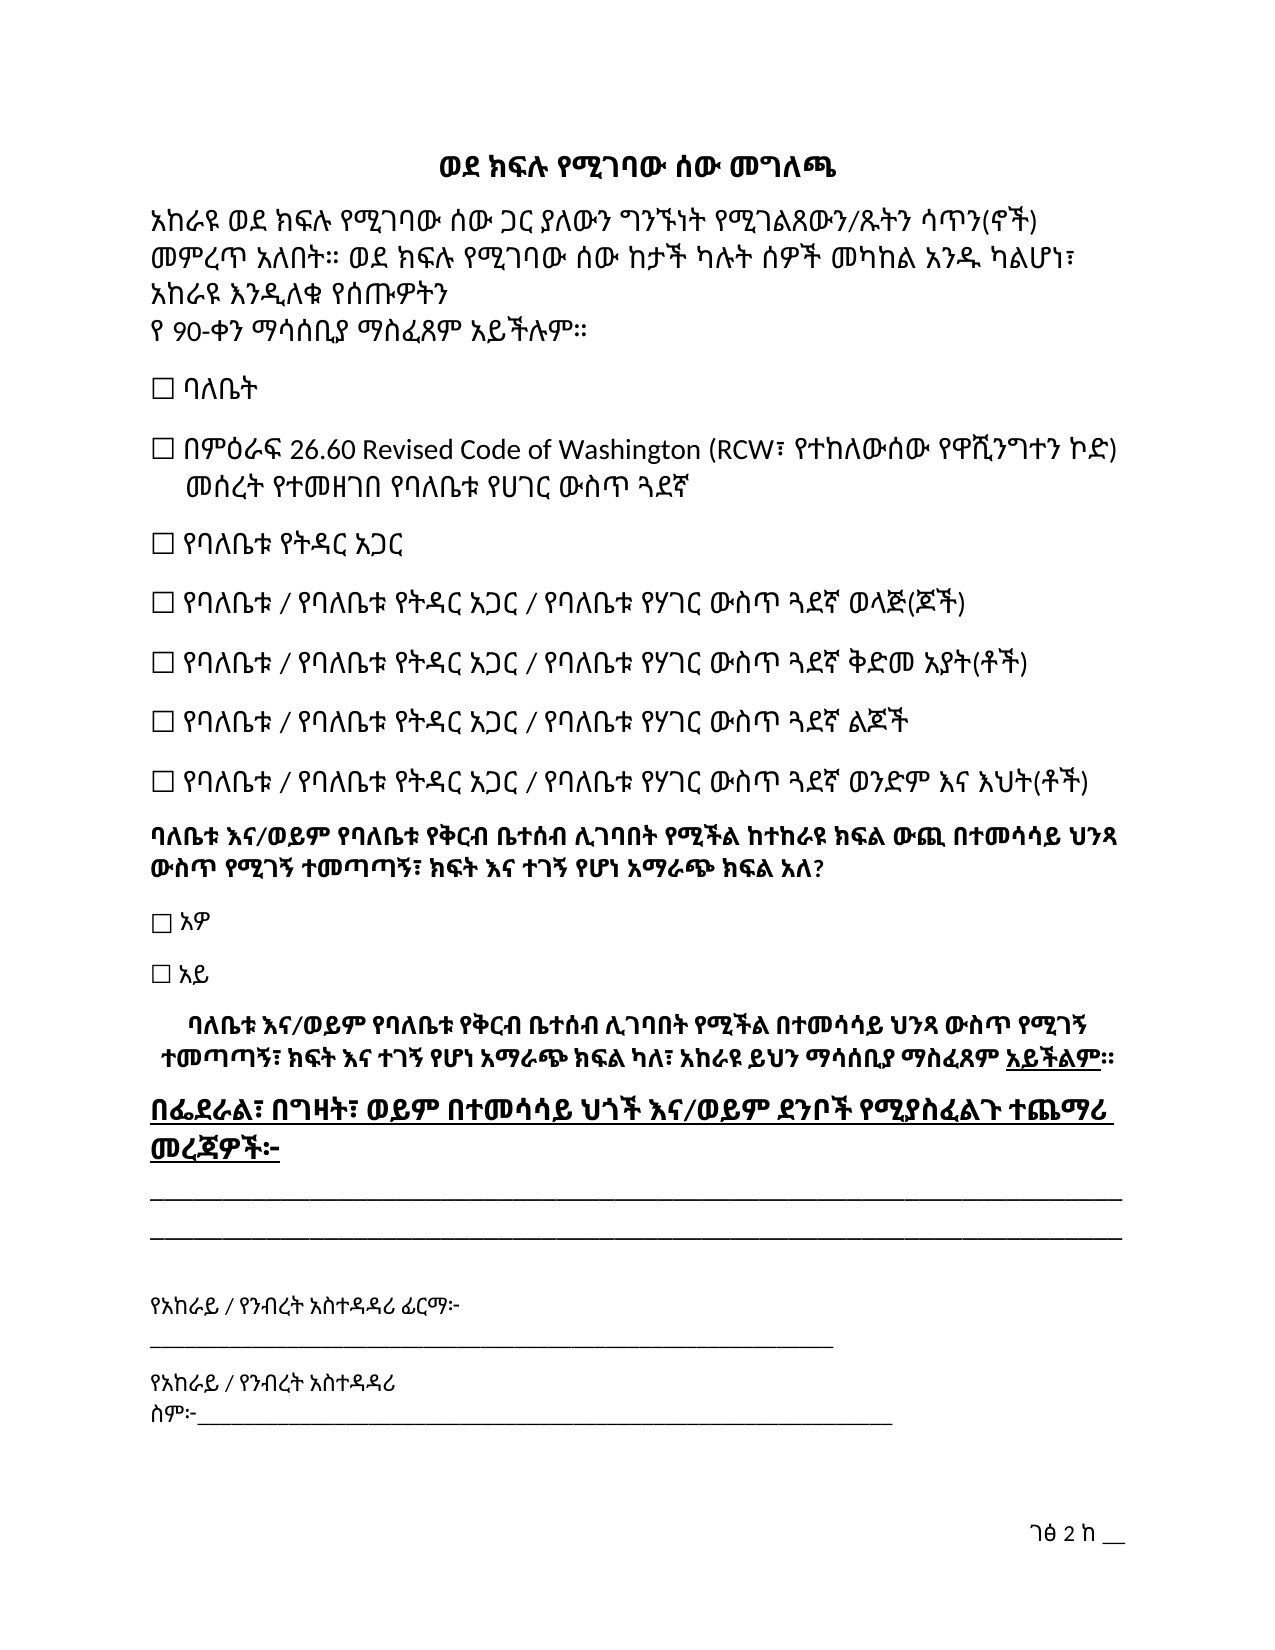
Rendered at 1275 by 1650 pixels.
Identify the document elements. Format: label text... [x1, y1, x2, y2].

text የባለቤቱ / የባለቤቱ የትዳር አጋር / የባለቤቱ የሃገር ውስጥ ጓደኛ ወንድም እና እህት(ቶች) [150, 761, 1125, 801]
text ወደ ክፍሉ የሚገባው ሰው መግለጫ [150, 150, 1125, 183]
text አይ [150, 957, 1125, 991]
text አከራዩ ወደ ክፍሉ የሚገባው ሰው ጋር ያለውን ግንኙነት የሚገልጸውን/ጹትን ሳጥን(ኖች) መምረጥ አለበት። ወደ ክፍሉ የሚገባው ሰው ከታች ካሉት ሰዎች መካከል አንዱ ካልሆነ፣ አከራዩ እንዲለቁ የሰጡዎትን የ 90-ቀን ማሳሰቢያ ማስፈጸም አይችሉም። [150, 203, 1125, 349]
text የአከራይ / የንብረት አስተዳዳሪ ስም፦_____________________________________________________________ [150, 1369, 1125, 1428]
text አዎ [150, 903, 1125, 937]
text የባለቤቱ / የባለቤቱ የትዳር አጋር / የባለቤቱ የሃገር ውስጥ ጓደኛ ወላጅ(ጆች) [150, 583, 1125, 622]
text የባለቤቱ / የባለቤቱ የትዳር አጋር / የባለቤቱ የሃገር ውስጥ ጓደኛ ቅድመ አያት(ቶች) [150, 642, 1125, 682]
text ባለቤቱ እና/ወይም የባለቤቱ የቅርብ ቤተሰብ ሊገባበት የሚችል በተመሳሳይ ህንጻ ውስጥ የሚገኝ ተመጣጣኝ፣ ክፍት እና ተገኝ የሆነ አማራጭ ክፍል ካለ፣ አከራዩ ይህን ማሳሰቢያ ማስፈጸም አይችልም። [150, 1010, 1125, 1073]
text በፌደራል፣ በግዛት፣ ወይም በተመሳሳይ ህጎች እና/ወይም ደንቦች የሚያስፈልጉ ተጨማሪ መረጃዎች፦ ______________________________________________________________________________________________________________________________________ [150, 1092, 1125, 1274]
text የባለቤቱ የትዳር አጋር [150, 523, 1125, 563]
text ባለቤት [150, 369, 1125, 408]
text በምዕራፍ 26.60 Revised Code of Washington (RCW፣ የተከለውሰው የዋሺንግተን ኮድ) መሰረት የተመዘገበ የባለቤቱ የሀገር ውስጥ ጓደኛ [150, 428, 1125, 504]
text የአከራይ / የንብረት አስተዳዳሪ ፊርማ፦ ____________________________________________________________ [150, 1292, 1125, 1351]
text ባለቤቱ እና/ወይም የባለቤቱ የቅርብ ቤተሰብ ሊገባበት የሚችል ከተከራዩ ክፍል ውጪ በተመሳሳይ ህንጻ ውስጥ የሚገኝ ተመጣጣኝ፣ ክፍት እና ተገኝ የሆነ አማራጭ ክፍል አለ? [150, 821, 1125, 884]
text የባለቤቱ / የባለቤቱ የትዳር አጋር / የባለቤቱ የሃገር ውስጥ ጓደኛ ልጆች [150, 702, 1125, 741]
